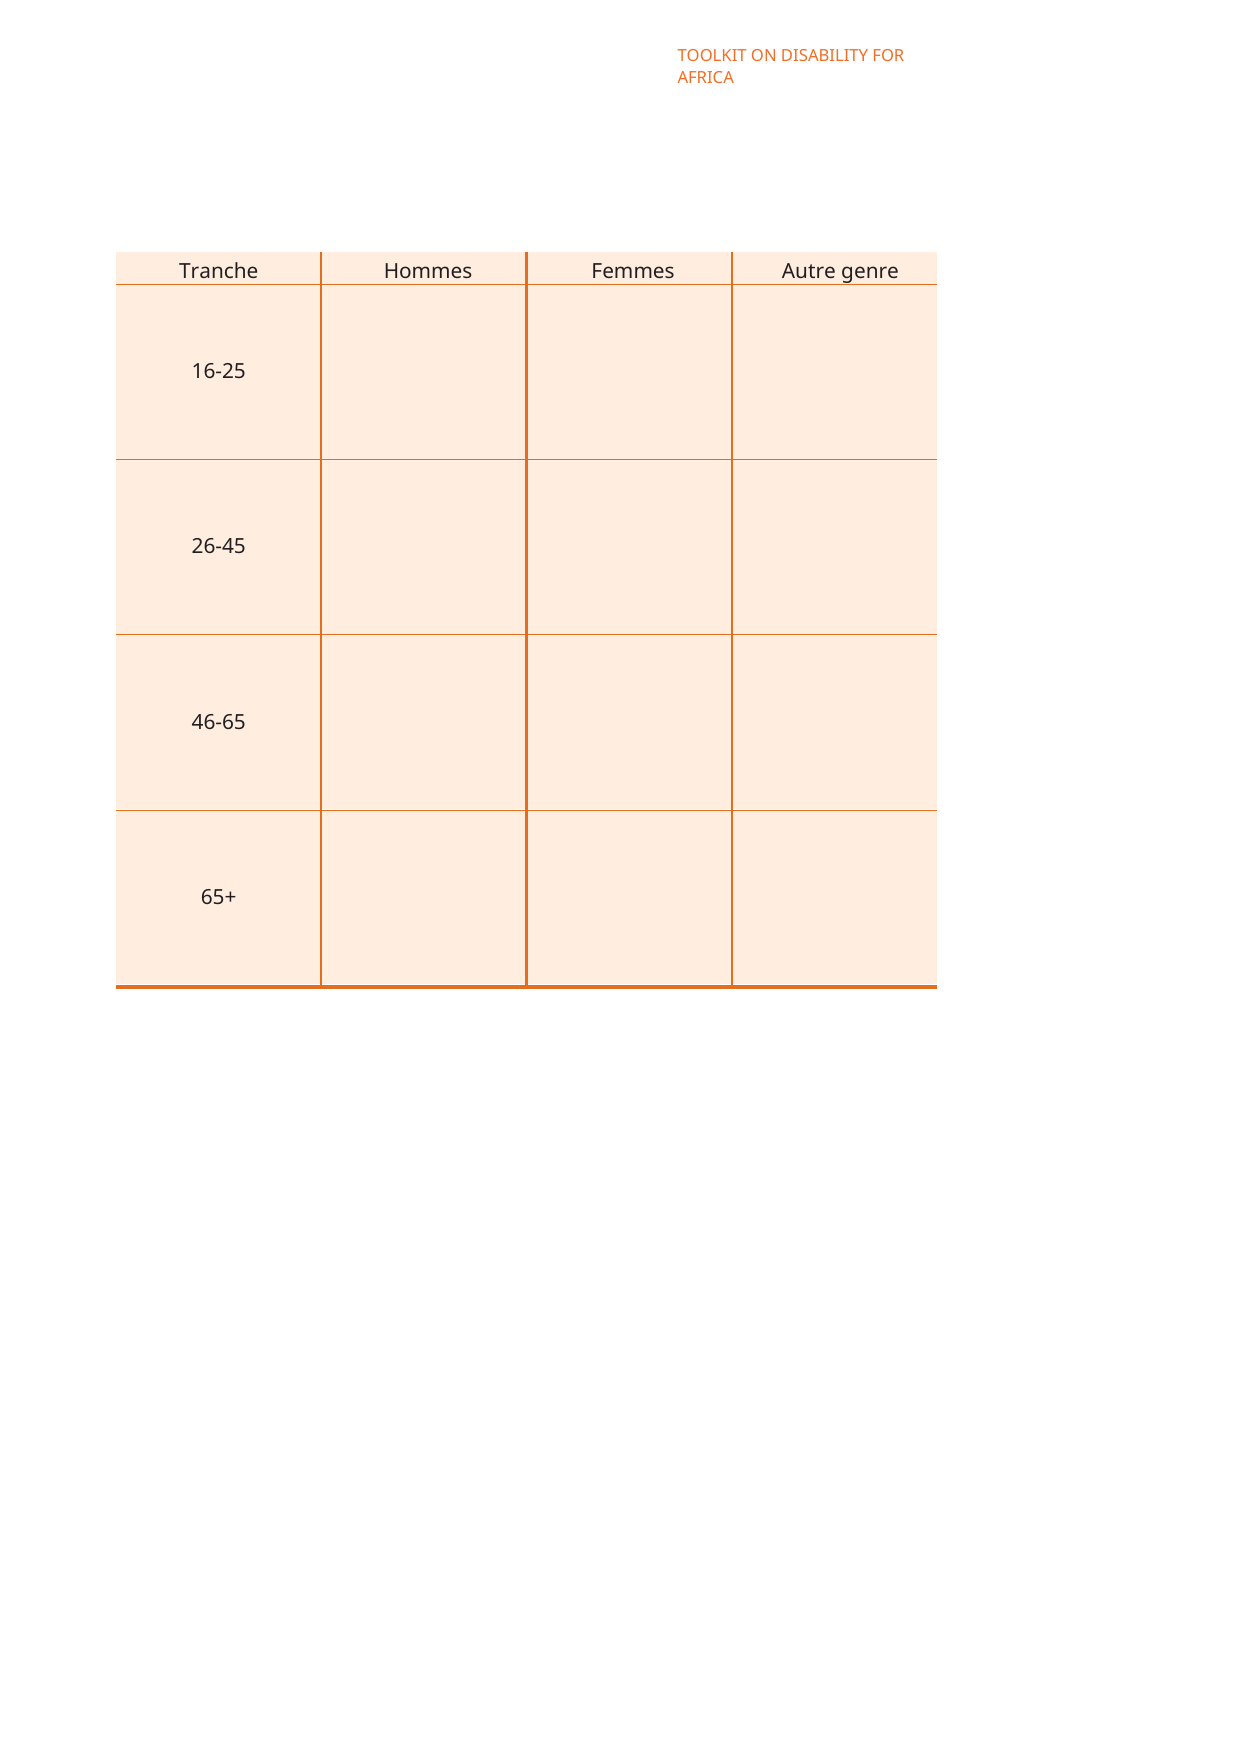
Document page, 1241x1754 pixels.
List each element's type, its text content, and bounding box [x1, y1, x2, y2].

table_header Femmes [528, 252, 731, 284]
table_cell [528, 811, 731, 984]
table_cell 65+ [116, 811, 320, 984]
table_cell 46-65 [116, 635, 320, 809]
table_cell [322, 635, 525, 809]
table_cell [733, 285, 937, 459]
table_cell [528, 460, 731, 634]
table_cell [733, 635, 937, 809]
text TOOLKIT ON DISABILITY FOR AFRICA [677, 43, 938, 89]
table_cell [322, 285, 525, 459]
table_cell [528, 635, 731, 809]
table_cell 26-45 [116, 460, 320, 634]
table_header Autre genre [733, 252, 937, 284]
table_header Hommes [322, 252, 525, 284]
table_cell [322, 460, 525, 634]
table_cell [322, 811, 525, 984]
table_cell 16-25 [116, 285, 320, 459]
table_header Tranche d’âge [116, 252, 320, 284]
table_cell [733, 460, 937, 634]
table_cell [733, 811, 937, 984]
table_cell [528, 285, 731, 459]
